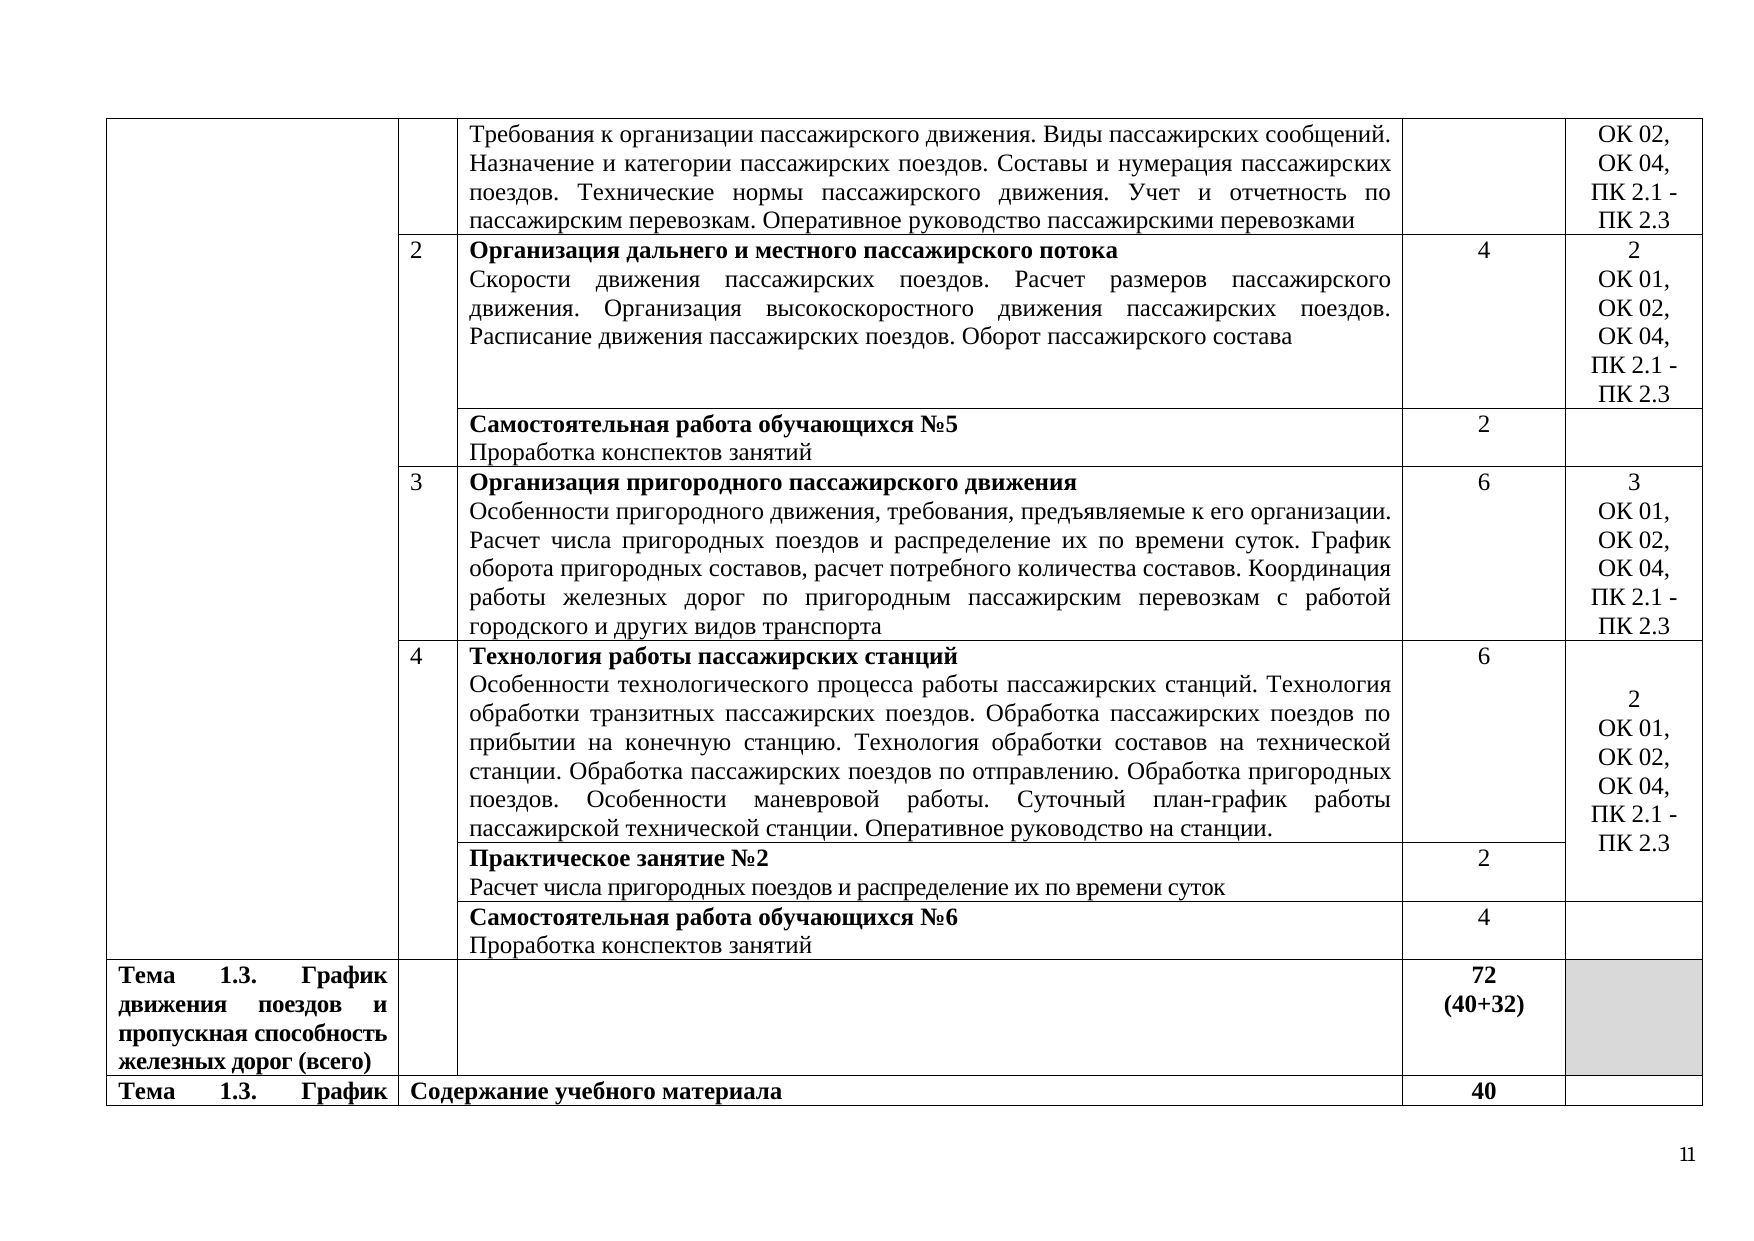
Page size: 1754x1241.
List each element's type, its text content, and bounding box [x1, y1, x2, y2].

table_cell Технология работы пассажирских станций Особенности технологического процесса работы пассажирских станций. Технология обработки транзитных пассажирских поездов. Обработка пассажирских поездов по прибытии на конечную станцию. Технология обработки составов на технической станции. Обработка пассажирских поездов по отправлению. Обработка пригородных поездов. Особенности маневровой работы. Суточный план-график работы пассажирской технической станции. Оперативное руководство на станции. [458, 641, 1402, 842]
table_cell 40 [1403, 1076, 1565, 1105]
table_cell 72 (40+32) [1403, 960, 1565, 1075]
table_cell 6 [1403, 119, 1565, 234]
table_cell Организация дальнего и местного пассажирского потока Скорости движения пассажирских поездов. Расчет размеров пассажирского движения. Организация высокоскоростного движения пассажирских поездов. Расписание движения пассажирских поездов. Оборот пассажирского состава [458, 235, 1402, 408]
table_cell Тема 1.3. График движения поездов и пропускная способность железных дорог (всего) [107, 960, 398, 1075]
table_cell 3 ОК 01, ОК 02, ОК 04, ПК 2.1 - ПК 2.3 [1566, 467, 1702, 640]
table_cell 6 [1403, 467, 1565, 640]
table_cell 4 [1403, 235, 1565, 408]
table_cell [1566, 409, 1702, 466]
table_cell Самостоятельная работа обучающихся №6 Проработка конспектов занятий [458, 902, 1402, 959]
table_cell Самостоятельная работа обучающихся №5 Проработка конспектов занятий [458, 409, 1402, 466]
table_cell Содержание учебного материала [399, 1076, 1402, 1105]
table_cell 2 ОК 01, ОК 02, ОК 04, ПК 2.1 - ПК 2.3 [1566, 235, 1702, 408]
table_cell [458, 960, 1402, 1075]
table_cell [1566, 1076, 1702, 1105]
table_cell 1 [399, 119, 457, 234]
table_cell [458, 119, 1402, 234]
table_cell 2 ОК 01, ОК 02, ОК 04, ПК 2.1 - ПК 2.3 [1566, 641, 1702, 901]
table_cell Организация пригородного пассажирского движения Особенности пригородного движения, требования, предъявляемые к его организации. Расчет числа пригородных поездов и распределение их по времени суток. График оборота пригородных составов, расчет потребного количества составов. Координация работы железных дорог по пригородным пассажирским перевозкам с работой городского и других видов транспорта [458, 467, 1402, 640]
table_cell [1566, 902, 1702, 959]
table_cell [1566, 960, 1702, 1075]
table_cell 4 [399, 641, 457, 959]
table_cell 2 [399, 235, 457, 466]
table_cell 2 [1403, 843, 1565, 901]
table_cell 4 [1403, 902, 1565, 959]
table_cell [399, 960, 457, 1075]
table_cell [1566, 119, 1702, 234]
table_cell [107, 1076, 398, 1105]
table_cell 3 [399, 467, 457, 640]
table_cell 6 [1403, 641, 1565, 842]
table_cell 2 [1403, 409, 1565, 466]
table_cell Практическое занятие №2 Расчет числа пригородных поездов и распределение их по времени суток [458, 843, 1402, 901]
